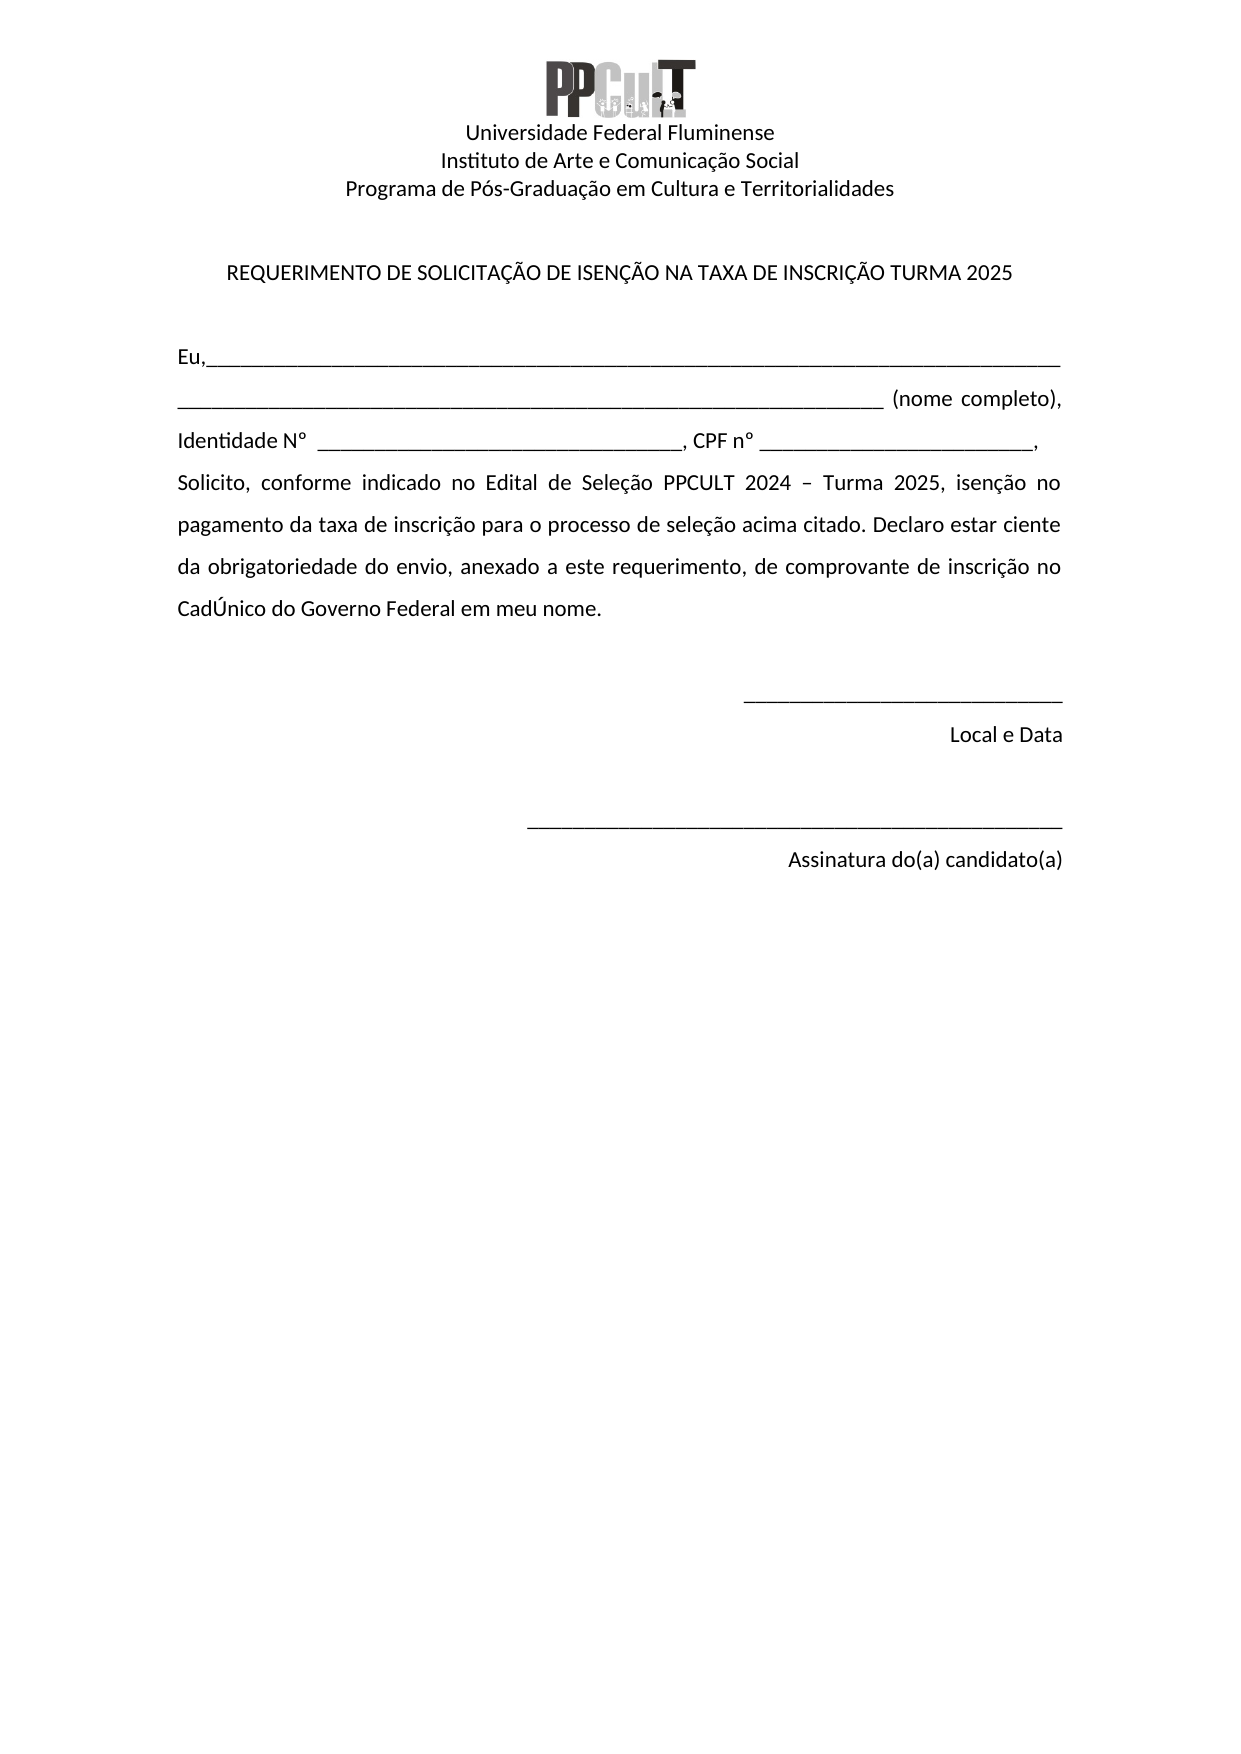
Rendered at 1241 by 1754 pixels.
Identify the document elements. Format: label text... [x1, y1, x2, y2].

text Eu,_________________________________________________________________________________________________________________________________________ (nome completo), Identidade Nº ________________________________, CPF nº ________________________, [177, 342, 1063, 454]
picture [544, 59, 696, 118]
text _______________________________________________ [177, 804, 1063, 832]
text REQUERIMENTO DE SOLICITAÇÃO DE ISENÇÃO NA TAXA DE INSCRIÇÃO TURMA 2025 [177, 258, 1063, 286]
text Assinatura do(a) candidato(a) [177, 846, 1063, 874]
text ____________________________ [177, 678, 1063, 706]
text Local e Data [177, 720, 1063, 748]
text Solicito, conforme indicado no Edital de Seleção PPCULT 2024 – Turma 2025, isenção no pagamento da taxa de inscrição para o processo de seleção acima citado. Declaro estar ciente da obrigatoriedade do envio, anexado a este requerimento, de comprovante de inscrição no CadÚnico do Governo Federal em meu nome. [177, 468, 1063, 622]
text Universidade Federal Fluminense [177, 118, 1063, 146]
text Instituto de Arte e Comunicação Social [177, 146, 1063, 174]
text Programa de Pós-Graduação em Cultura e Territorialidades [177, 174, 1063, 202]
